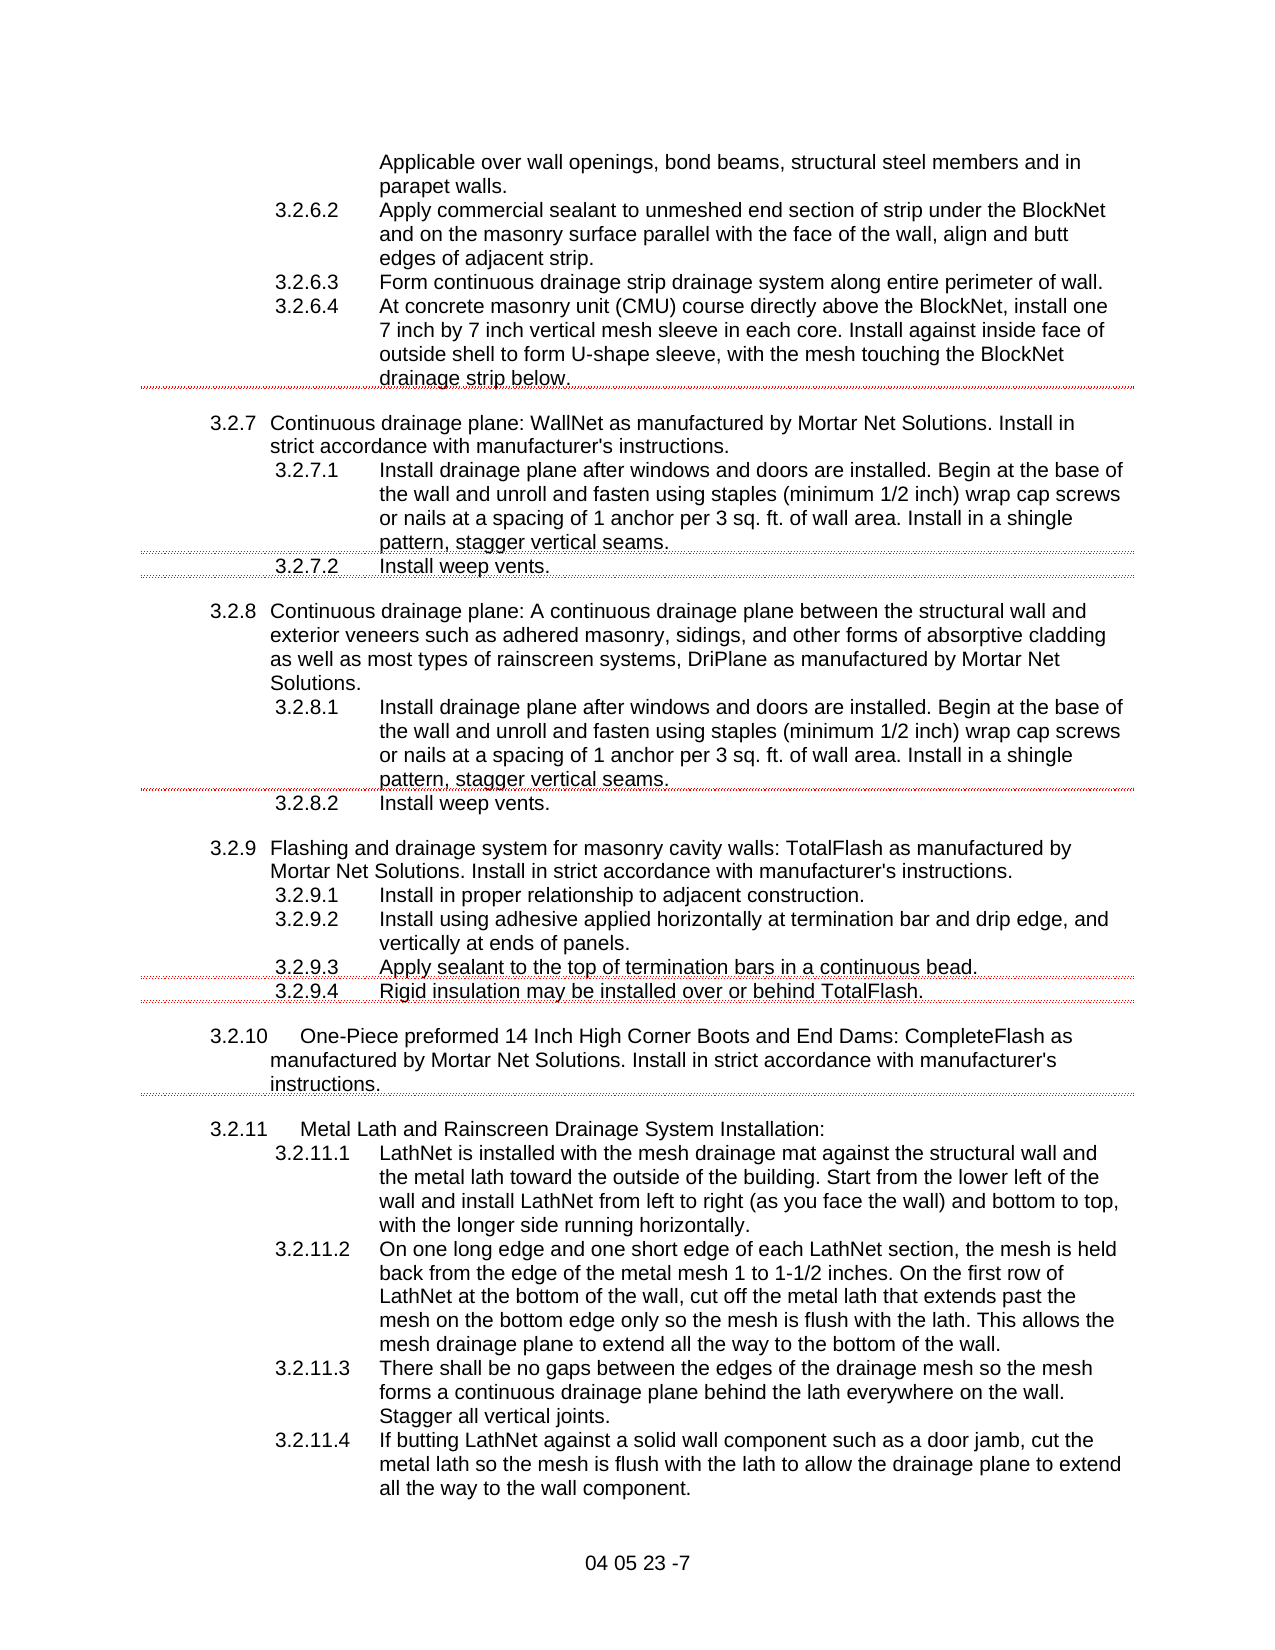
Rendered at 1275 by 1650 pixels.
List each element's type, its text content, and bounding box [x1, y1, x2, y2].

list Flashing and drainage system for masonry cavity walls: TotalFlash as manufactured by Mortar Net Solutions. Install in strict accordance with manufacturer's instructions. [210, 835, 1125, 883]
list Continuous drainage plane: WallNet as manufactured by Mortar Net Solutions. Install in strict accordance with manufacturer's instructions. [210, 410, 1125, 458]
list Install weep vents. [275, 554, 1125, 578]
list On one long edge and one short edge of each LathNet section, the mesh is held back from the edge of the metal mesh 1 to 1-1/2 inches. On the first row of LathNet at the bottom of the wall, cut off the metal lath that extends past the mesh on the bottom edge only so the mesh is flush with the lath. This allows the mesh drainage plane to extend all the way to the bottom of the wall. [275, 1236, 1125, 1356]
list There shall be no gaps between the edges of the drainage mesh so the mesh forms a continuous drainage plane behind the lath everywhere on the wall. Stagger all vertical joints. [275, 1356, 1125, 1428]
list Rigid insulation may be installed over or behind TotalFlash. [275, 979, 1125, 1003]
list Apply commercial sealant to unmeshed end section of strip under the BlockNet and on the masonry surface parallel with the face of the wall, align and butt edges of adjacent strip. [275, 198, 1125, 270]
list Apply sealant to the top of termination bars in a continuous bead. [275, 955, 1125, 979]
list Install in proper relationship to adjacent construction. [275, 883, 1125, 907]
list Metal Lath and Rainscreen Drainage System Installation: [210, 1117, 1125, 1141]
list Form continuous drainage strip drainage system along entire perimeter of wall. [275, 270, 1125, 294]
list At concrete masonry unit (CMU) course directly above the BlockNet, install one 7 inch by 7 inch vertical mesh sleeve in each core. Install against inside face of outside shell to form U-shape sleeve, with the mesh touching the BlockNet drainage strip below. [275, 294, 1125, 389]
list Install weep vents. [275, 791, 1125, 814]
list If butting LathNet against a solid wall component such as a door jamb, cut the metal lath so the mesh is flush with the lath to allow the drainage plane to extend all the way to the wall component. [275, 1428, 1125, 1500]
list Install drainage plane after windows and doors are installed. Begin at the base of the wall and unroll and fasten using staples (minimum 1/2 inch) wrap cap screws or nails at a spacing of 1 anchor per 3 sq. ft. of wall area. Install in a shingle pattern, stagger vertical seams. [275, 695, 1125, 791]
list One-Piece preformed 14 Inch High Corner Boots and End Dams: CompleteFlash as manufactured by Mortar Net Solutions. Install in strict accordance with manufacturer's instructions. [210, 1024, 1125, 1096]
list Install drainage plane after windows and doors are installed. Begin at the base of the wall and unroll and fasten using staples (minimum 1/2 inch) wrap cap screws or nails at a spacing of 1 anchor per 3 sq. ft. of wall area. Install in a shingle pattern, stagger vertical seams. [275, 458, 1125, 554]
list LathNet is installed with the mesh drainage mat against the structural wall and the metal lath toward the outside of the building. Start from the lower left of the wall and install LathNet from left to right (as you face the wall) and bottom to top, with the longer side running horizontally. [275, 1141, 1125, 1236]
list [275, 150, 1125, 198]
list Continuous drainage plane: A continuous drainage plane between the structural wall and exterior veneers such as adhered masonry, sidings, and other forms of absorptive cladding as well as most types of rainscreen systems, DriPlane as manufactured by Mortar Net Solutions. [210, 599, 1125, 695]
list Install using adhesive applied horizontally at termination bar and drip edge, and vertically at ends of panels. [275, 907, 1125, 955]
